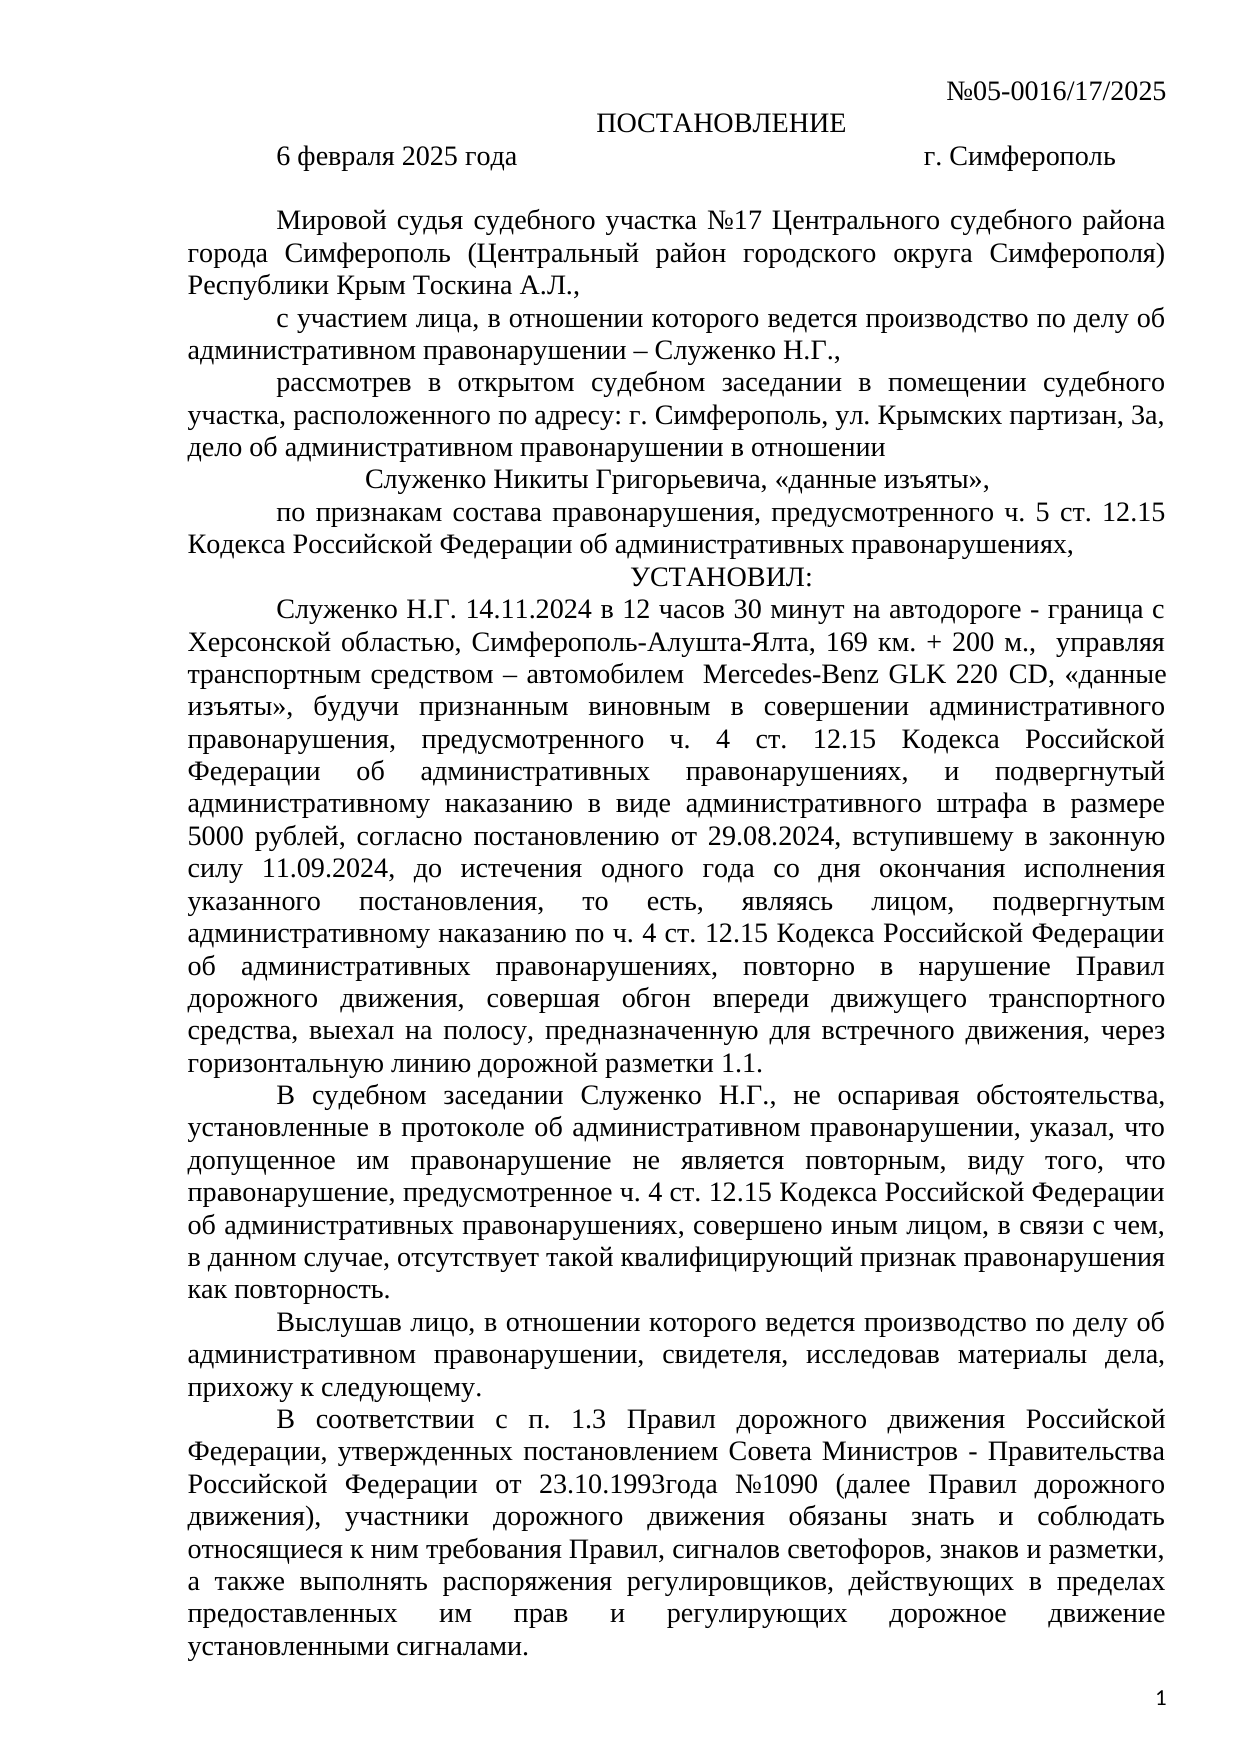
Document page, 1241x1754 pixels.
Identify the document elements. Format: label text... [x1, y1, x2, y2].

text УСТАНОВИЛ: [187, 560, 1167, 592]
text В соответствии с п. 1.3 Правил дорожного движения Российской Федерации, утвержденных постановлением Совета Министров - Правительства Российской Федерации от 23.10.1993года №1090 (далее Правил дорожного движения), участники дорожного движения обязаны знать и соблюдать относящиеся к ним требования Правил, сигналов светофоров, знаков и разметки, а также выполнять распоряжения регулировщиков, действующих в пределах предоставленных им прав и регулирующих дорожное движение установленными сигналами. [187, 1402, 1167, 1661]
text с участием лица, в отношении которого ведется производство по делу об административном правонарушении – Служенко Н.Г., [187, 301, 1167, 365]
text 6 февраля 2025 года г. Симферополь [187, 139, 1167, 171]
text Служенко Никиты Григорьевича, «данные изъяты», [365, 463, 1167, 495]
text Мировой судья судебного участка №17 Центрального судебного района города Симферополь (Центральный район городского округа Симферополя) Республики Крым Тоскина А.Л., [187, 203, 1167, 301]
text В судебном заседании Служенко Н.Г., не оспаривая обстоятельства, установленные в протоколе об административном правонарушении, указал, что допущенное им правонарушение не является повторным, виду того, что правонарушение, предусмотренное ч. 4 ст. 12.15 Кодекса Российской Федерации об административных правонарушениях, совершено иным лицом, в связи с чем, в данном случае, отсутствует такой квалифицирующий признак правонарушения как повторность. [187, 1078, 1167, 1305]
text №05-0016/17/2025 [187, 74, 1167, 106]
text ПОСТАНОВЛЕНИЕ [187, 106, 1167, 139]
text рассмотрев в открытом судебном заседании в помещении судебного участка, расположенного по адресу: г. Симферополь, ул. Крымских партизан, 3а, дело об административном правонарушении в отношении [187, 365, 1167, 463]
text Выслушав лицо, в отношении которого ведется производство по делу об административном правонарушении, свидетеля, исследовав материалы дела, прихожу к следующему. [187, 1305, 1167, 1402]
text Служенко Н.Г. 14.11.2024 в 12 часов 30 минут на автодороге - граница с Херсонской областью, Симферополь-Алушта-Ялта, 169 км. + 200 м., управляя транспортным средством – автомобилем Mercedes-Benz GLK 220 CD, «данные изъяты», будучи признанным виновным в совершении административного правонарушения, предусмотренного ч. 4 ст. 12.15 Кодекса Российской Федерации об административных правонарушениях, и подвергнутый административному наказанию в виде административного штрафа в размере 5000 рублей, согласно постановлению от 29.08.2024, вступившему в законную силу 11.09.2024, до истечения одного года со дня окончания исполнения указанного постановления, то есть, являясь лицом, подвергнутым административному наказанию по ч. 4 ст. 12.15 Кодекса Российской Федерации об административных правонарушениях, повторно в нарушение Правил дорожного движения, совершая обгон впереди движущего транспортного средства, выехал на полосу, предназначенную для встречного движения, через горизонтальную линию дорожной разметки 1.1. [187, 592, 1167, 1078]
text по признакам состава правонарушения, предусмотренного ч. 5 ст. 12.15 Кодекса Российской Федерации об административных правонарушениях, [187, 495, 1167, 560]
